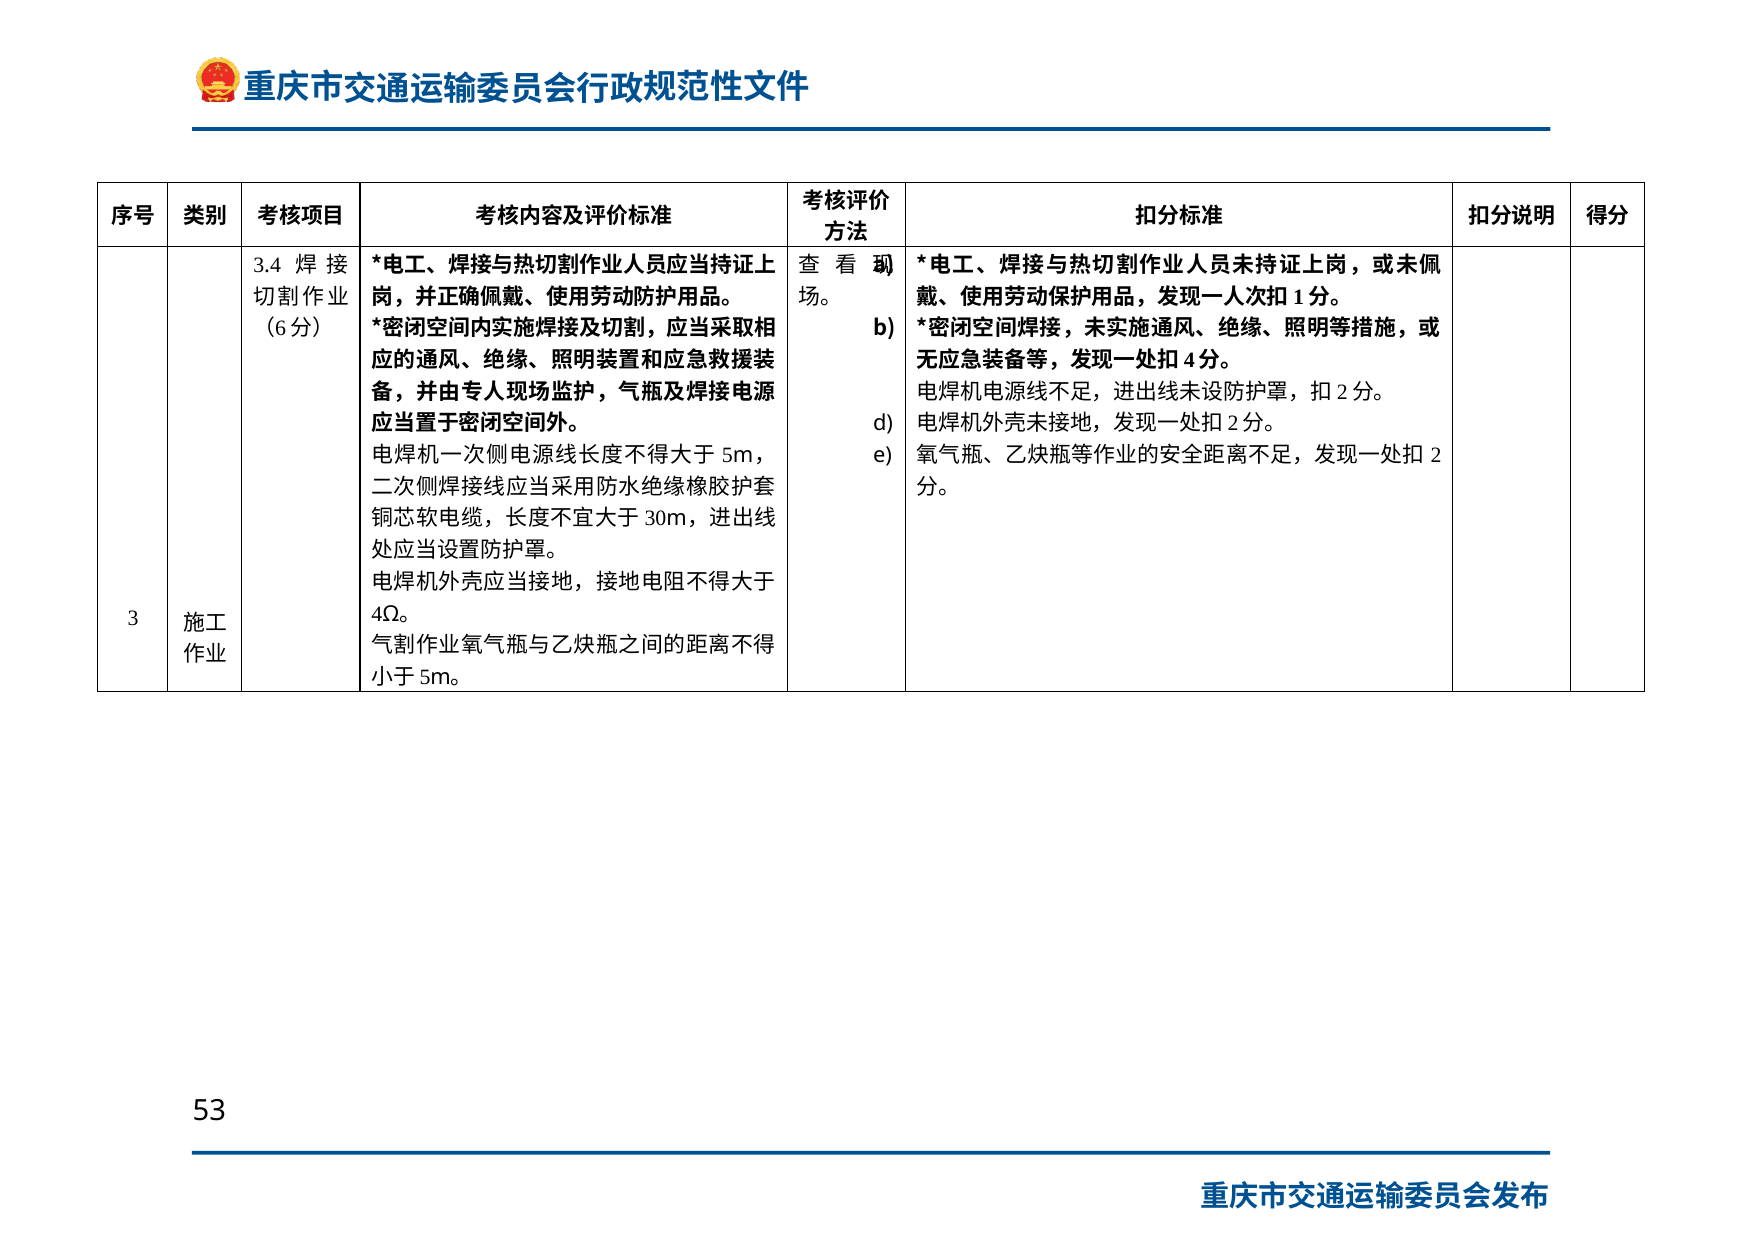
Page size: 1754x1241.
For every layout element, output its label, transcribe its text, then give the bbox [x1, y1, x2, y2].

table_header 考核项目 [242, 183, 359, 246]
table_cell [1571, 247, 1644, 691]
table_header 类别 [168, 183, 241, 246]
table_header 得分 [1571, 183, 1644, 246]
table_cell *电工、焊接与热切割作业人员未持证上岗，或未佩戴、使用劳动保护用品，发现一人次扣1分。 *密闭空间焊接，未实施通风、绝缘、照明等措施，或无应急装备等，发现一处扣4分。 电焊机电源线不足，进出线未设防护罩，扣2分。 电焊机外壳未接地，发现一处扣2分。 氧气瓶、乙炔瓶等作业的安全距离不足，发现一处扣2分。 [906, 247, 1452, 691]
picture [192, 55, 244, 106]
table_header 考核内容及评价标准 [361, 183, 787, 246]
table_cell 查看现场。 [788, 247, 905, 691]
table_cell *电工、焊接与热切割作业人员应当持证上岗，并正确佩戴、使用劳动防护用品。 *密闭空间内实施焊接及切割，应当采取相应的通风、绝缘、照明装置和应急救援装备，并由专人现场监护，气瓶及焊接电源应当置于密闭空间外。 电焊机一次侧电源线长度不得大于5m，二次侧焊接线应当采用防水绝缘橡胶护套铜芯软电缆，长度不宜大于30m，进出线处应当设置防护罩。 电焊机外壳应当接地，接地电阻不得大于4Ω。 气割作业氧气瓶与乙炔瓶之间的距离不得小于5m。 [361, 247, 787, 691]
table_cell 3.4焊接切割作业（6分） [242, 247, 359, 691]
table_cell [1453, 247, 1570, 691]
table_header 扣分说明 [1453, 183, 1570, 246]
table_header 考核评价方法 [788, 183, 905, 246]
table_header 序号 [98, 183, 167, 246]
table_header 扣分标准 [906, 183, 1452, 246]
